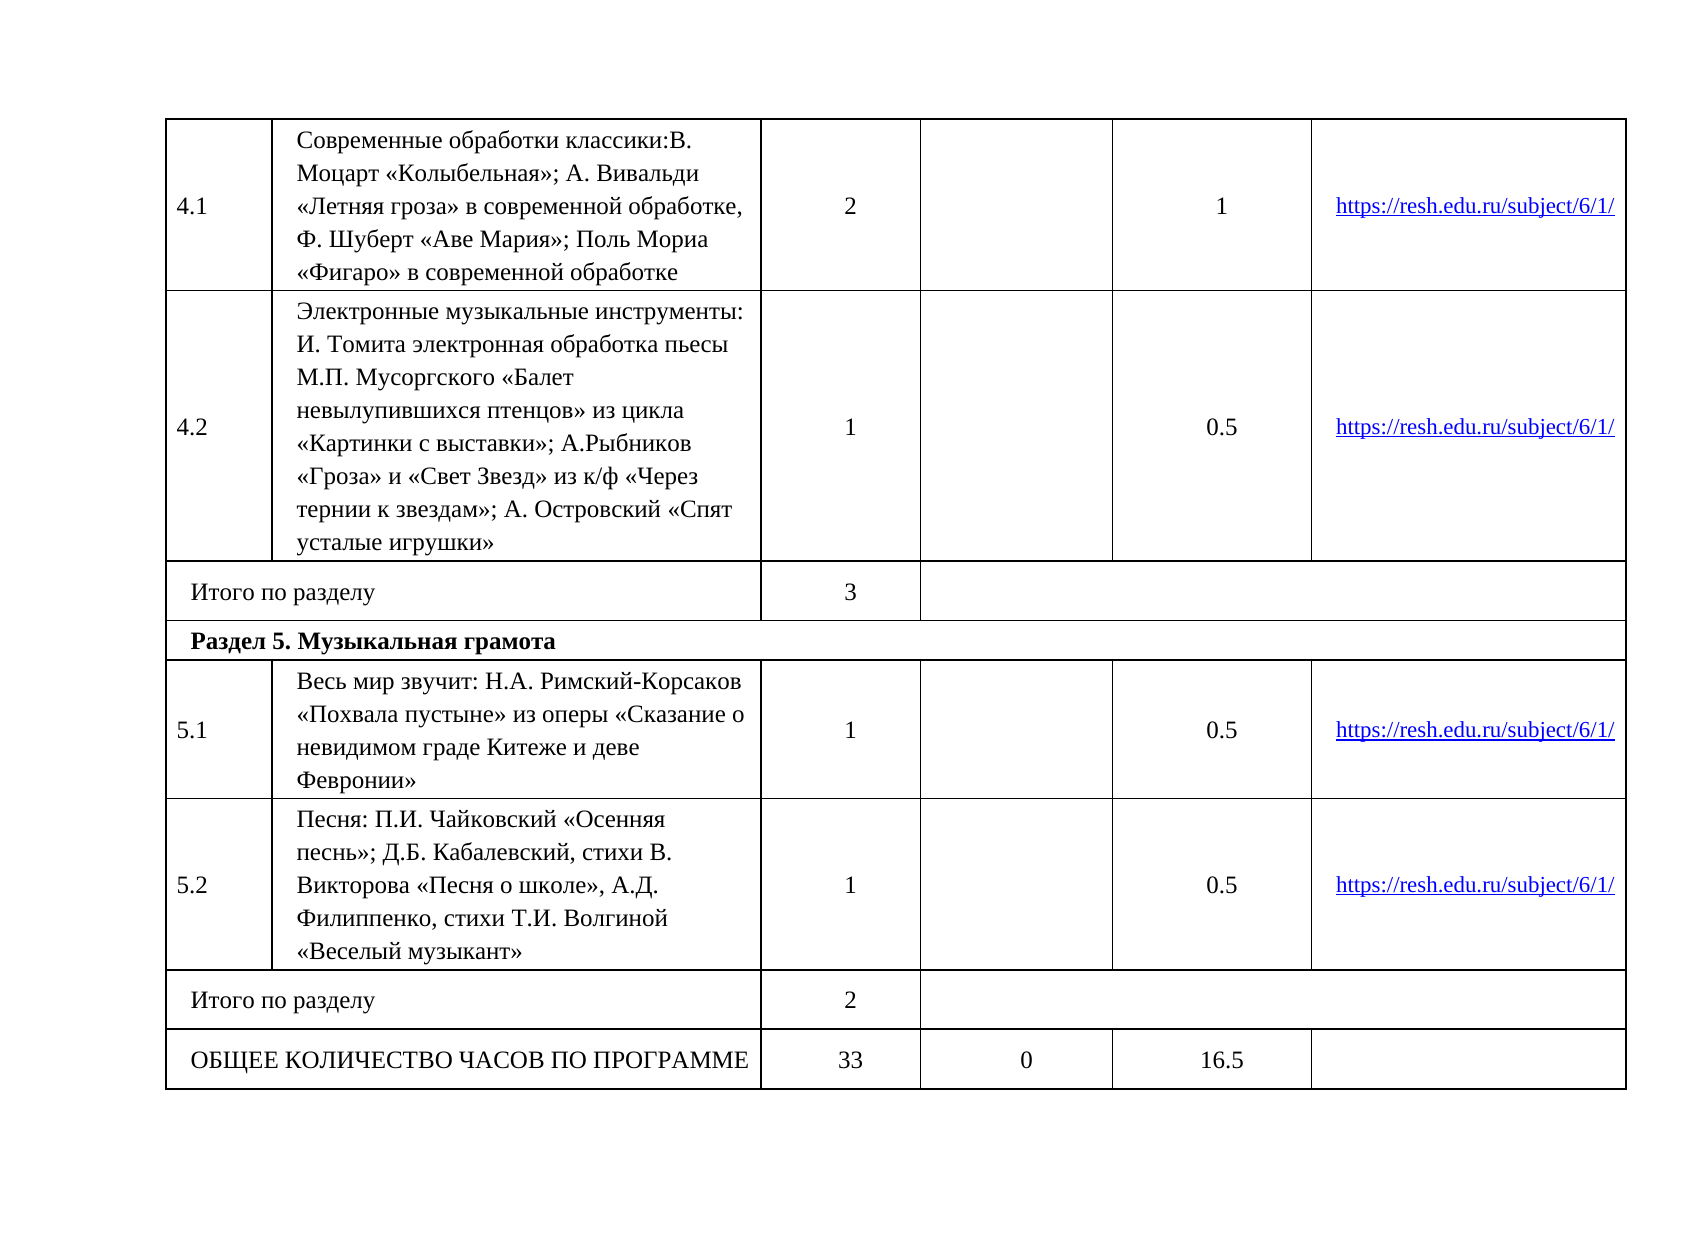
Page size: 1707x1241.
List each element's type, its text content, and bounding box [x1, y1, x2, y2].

table_cell 5.2 [167, 799, 271, 969]
table_cell Раздел 5. Музыкальная грамота [167, 621, 1625, 659]
table_cell [921, 291, 1112, 560]
table_cell 1 [762, 799, 920, 969]
table_cell [921, 661, 1112, 797]
table_cell [921, 562, 1625, 619]
table_cell [921, 799, 1112, 969]
table_cell 16.5 [1113, 1030, 1311, 1088]
table_cell 0.5 [1113, 291, 1311, 560]
table_cell 4.2 [167, 291, 271, 560]
table_cell Итого по разделу [167, 562, 760, 619]
table_cell [921, 971, 1625, 1028]
table_cell [921, 120, 1112, 289]
table_cell Песня: П.И. Чайковский «Осенняя песнь»; Д.Б. Кабалевский, стихи В. Викторова «Песня о школе», А.Д. Филиппенко, стихи Т.И. Волгиной «Веселый музыкант» [273, 799, 760, 969]
table_cell 1 [762, 291, 920, 560]
table_cell Итого по разделу [167, 971, 760, 1028]
table_cell 33 [762, 1030, 920, 1088]
table_cell https://resh.edu.ru/subject/6/1/ [1312, 661, 1625, 797]
table_cell 3 [762, 562, 920, 619]
table_cell 1 [1113, 120, 1311, 289]
table_cell Весь мир звучит: Н.А. Римский-Корсаков «Похвала пустыне» из оперы «Сказание о невидимом граде Китеже и деве Февронии» [273, 661, 760, 797]
table_cell 4.1 [167, 120, 271, 289]
table_cell ОБЩЕЕ КОЛИЧЕСТВО ЧАСОВ ПО ПРОГРАММЕ [167, 1030, 760, 1088]
table_cell 0 [921, 1030, 1112, 1088]
table_cell 2 [762, 971, 920, 1028]
table_cell 2 [762, 120, 920, 289]
table_cell 1 [762, 661, 920, 797]
table_cell Современные обработки классики:В. Моцарт «Колыбельная»; А. Вивальди «Летняя гроза» в современной обработке, Ф. Шуберт «Аве Мария»; Поль Мориа «Фигаро» в современной обработке [273, 120, 760, 289]
table_cell 0.5 [1113, 799, 1311, 969]
table_cell Электронные музыкальные инструменты: И. Томита электронная обработка пьесы М.П. Мусоргского «Балет невылупившихся птенцов» из цикла «Картинки с выставки»; А.Рыбников «Гроза» и «Свет Звезд» из к/ф «Через тернии к звездам»; А. Островский «Спят усталые игрушки» [273, 291, 760, 560]
table_cell [1312, 1030, 1625, 1088]
table_cell 0.5 [1113, 661, 1311, 797]
table_cell https://resh.edu.ru/subject/6/1/ [1312, 799, 1625, 969]
table_cell https://resh.edu.ru/subject/6/1/ [1312, 120, 1625, 289]
table_cell 5.1 [167, 661, 271, 797]
table_cell https://resh.edu.ru/subject/6/1/ [1312, 291, 1625, 560]
